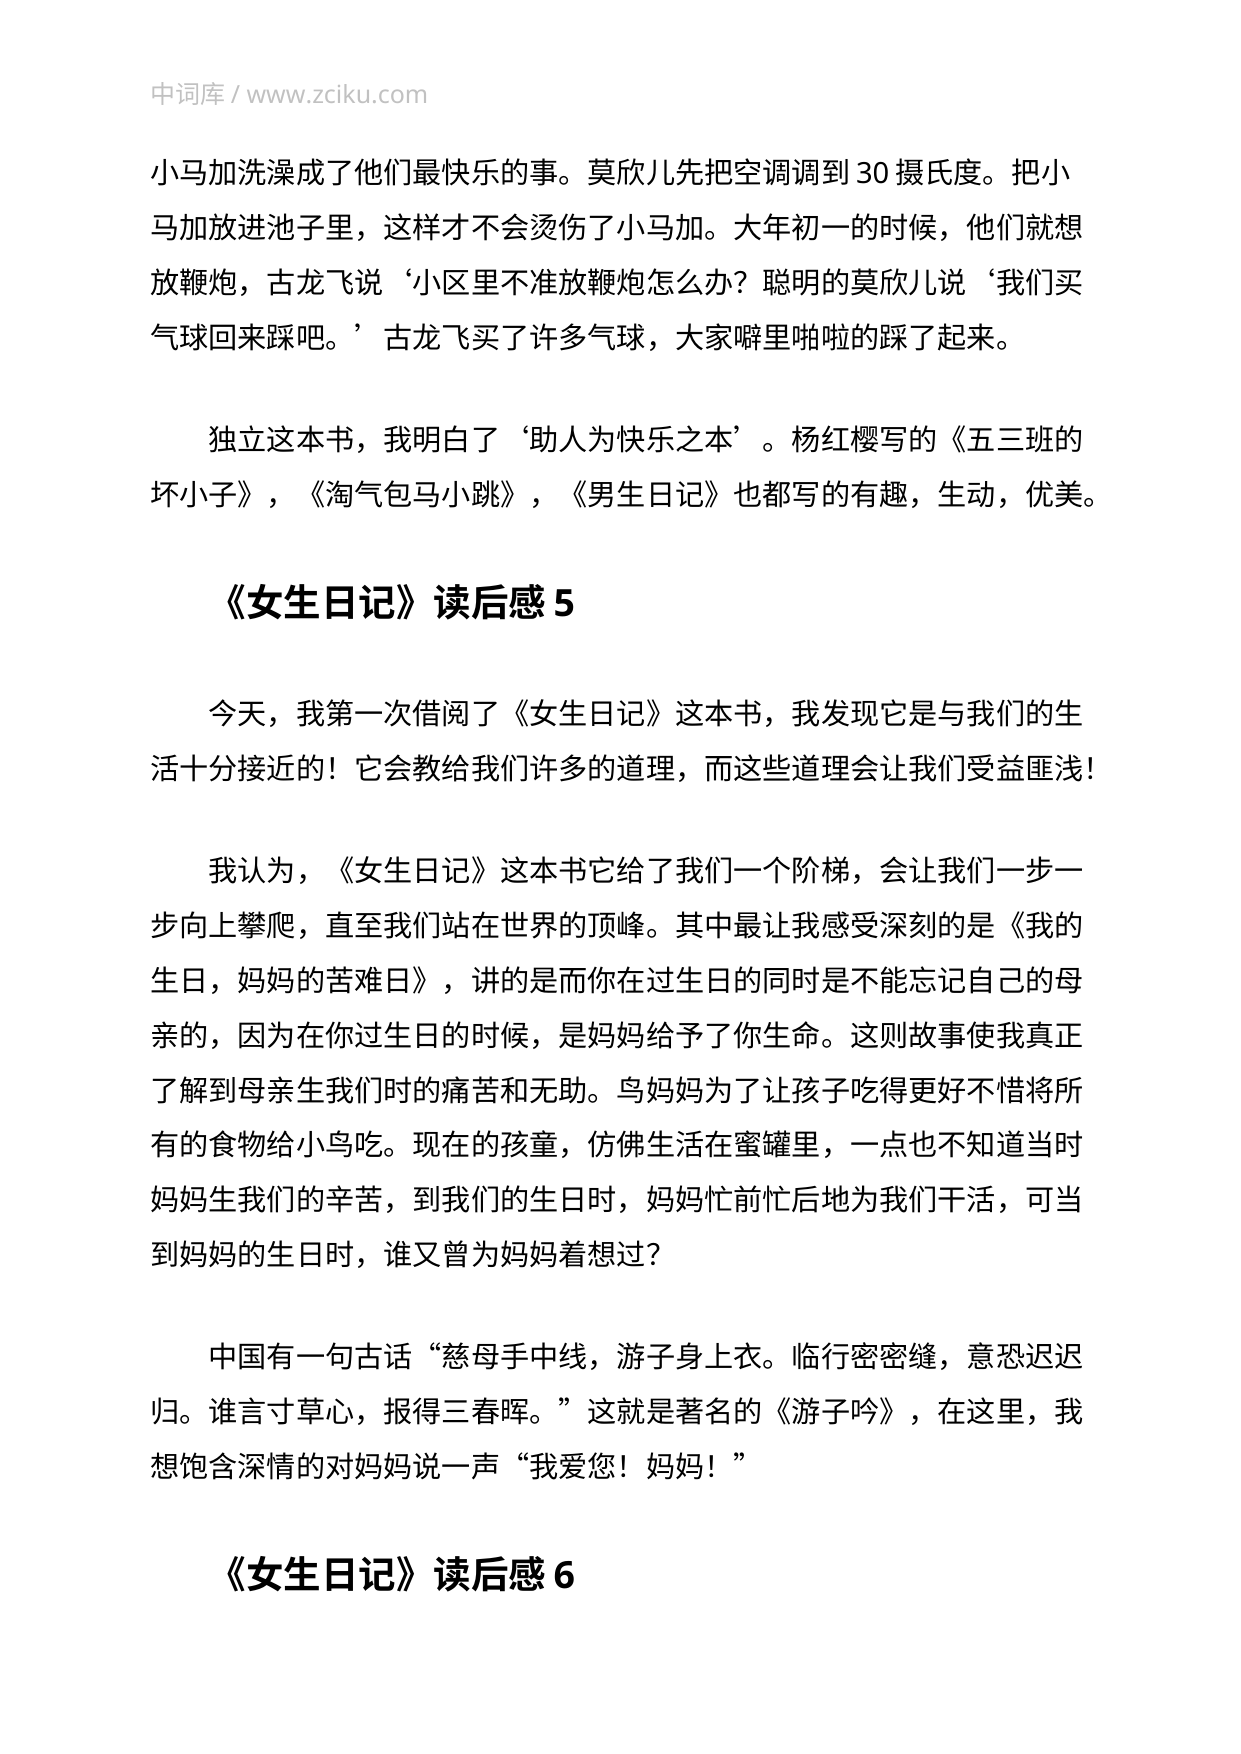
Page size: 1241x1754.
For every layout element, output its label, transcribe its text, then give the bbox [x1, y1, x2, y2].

text 中国有一句古话“慈母手中线，游子身上衣。临行密密缝，意恐迟迟归。谁言寸草心，报得三春晖。”这就是著名的《游子吟》，在这里，我想饱含深情的对妈妈说一声“我爱您！妈妈！” [150, 1333, 1090, 1486]
text 独立这本书，我明白了‘助人为快乐之本’。杨红樱写的《五三班的坏小子》，《淘气包马小跳》，《男生日记》也都写的有趣，生动，优美。 [150, 417, 1090, 514]
text 我认为，《女生日记》这本书它给了我们一个阶梯，会让我们一步一步向上攀爬，直至我们站在世界的顶峰。其中最让我感受深刻的是《我的生日，妈妈的苦难日》，讲的是而你在过生日的同时是不能忘记自己的母亲的，因为在你过生日的时候，是妈妈给予了你生命。这则故事使我真正了解到母亲生我们时的痛苦和无助。鸟妈妈为了让孩子吃得更好不惜将所有的食物给小鸟吃。现在的孩童，仿佛生活在蜜罐里，一点也不知道当时妈妈生我们的辛苦，到我们的生日时，妈妈忙前忙后地为我们干活，可当到妈妈的生日时，谁又曾为妈妈着想过？ [150, 847, 1090, 1274]
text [150, 150, 1090, 357]
text 《女生日记》读后感6 [150, 1545, 1090, 1599]
text 《女生日记》读后感5 [150, 573, 1090, 628]
text 今天，我第一次借阅了《女生日记》这本书，我发现它是与我们的生活十分接近的！它会教给我们许多的道理，而这些道理会让我们受益匪浅！ [150, 691, 1090, 788]
